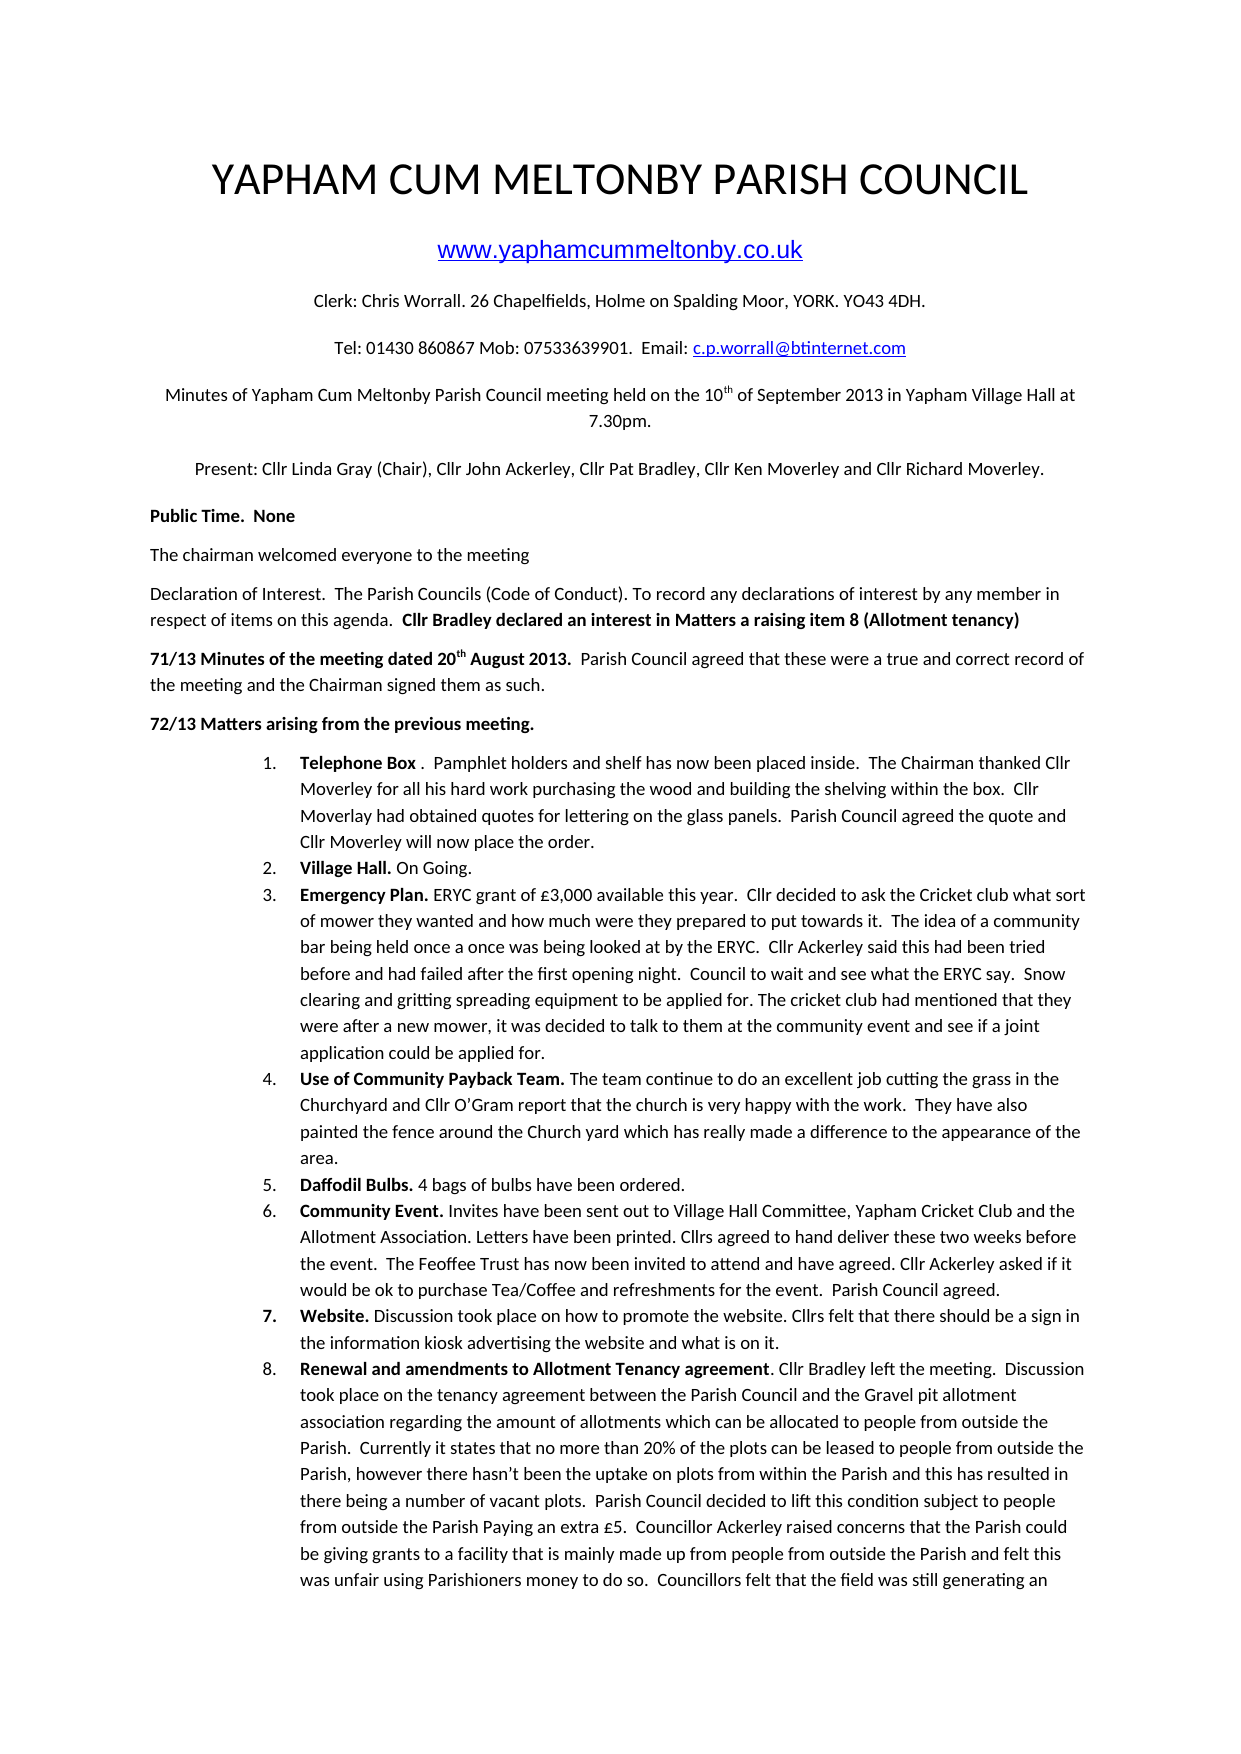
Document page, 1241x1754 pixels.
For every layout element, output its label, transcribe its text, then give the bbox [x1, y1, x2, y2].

text Declaration of Interest. The Parish Councils (Code of Conduct). To record any declarations of interest by any member in respect of items on this agenda. Cllr Bradley declared an interest in Matters a raising item 8 (Allotment tenancy) [150, 582, 1090, 631]
list Community Event. Invites have been sent out to Village Hall Committee, Yapham Cricket Club and the Allotment Association. Letters have been printed. Cllrs agreed to hand deliver these two weeks before the event. The Feoffee Trust has now been invited to attend and have agreed. Cllr Ackerley asked if it would be ok to purchase Tea/Coffee and refreshments for the event. Parish Council agreed. [262, 1199, 1090, 1301]
list Village Hall. On Going. [262, 856, 1090, 879]
text Tel: 01430 860867 Mob: 07533639901. Email: c.p.worrall@btinternet.com [150, 336, 1090, 359]
list Website. Discussion took place on how to promote the website. Cllrs felt that there should be a sign in the information kiosk advertising the website and what is on it. [262, 1304, 1090, 1354]
text The chairman welcomed everyone to the meeting [150, 543, 1090, 566]
text Clerk: Chris Worrall. 26 Chapelfields, Holme on Spalding Moor, YORK. YO43 4DH. [150, 289, 1090, 312]
text Public Time. None [150, 504, 1090, 527]
list Use of Community Payback Team. The team continue to do an excellent job cutting the grass in the Churchyard and Cllr O’Gram report that the church is very happy with the work. They have also painted the fence around the Church yard which has really made a difference to the appearance of the area. [262, 1067, 1090, 1169]
text 71/13 Minutes of the meeting dated 20th August 2013. Parish Council agreed that these were a true and correct record of the meeting and the Chairman signed them as such. [150, 647, 1090, 696]
text Minutes of Yapham Cum Meltonby Parish Council meeting held on the 10th of September 2013 in Yapham Village Hall at 7.30pm. [150, 383, 1090, 433]
list Emergency Plan. ERYC grant of £3,000 available this year. Cllr decided to ask the Cricket club what sort of mower they wanted and how much were they prepared to put towards it. The idea of a community bar being held once a once was being looked at by the ERYC. Cllr Ackerley said this had been tried before and had failed after the first opening night. Council to wait and see what the ERYC say. Snow clearing and gritting spreading equipment to be applied for. The cricket club had mentioned that they were after a new mower, it was decided to talk to them at the community event and see if a joint application could be applied for. [262, 883, 1090, 1064]
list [262, 1357, 1090, 1591]
text 72/13 Matters arising from the previous meeting. [150, 712, 1090, 735]
list Daffodil Bulbs. 4 bags of bulbs have been ordered. [262, 1173, 1090, 1196]
text Present: Cllr Linda Gray (Chair), Cllr John Ackerley, Cllr Pat Bradley, Cllr Ken Moverley and Cllr Richard Moverley. [150, 457, 1090, 480]
list Telephone Box . Pamphlet holders and shelf has now been placed inside. The Chairman thanked Cllr Moverley for all his hard work purchasing the wood and building the shelving within the box. Cllr Moverlay had obtained quotes for lettering on the glass panels. Parish Council agreed the quote and Cllr Moverley will now place the order. [262, 751, 1090, 853]
text YAPHAM CUM MELTONBY PARISH COUNCIL [150, 150, 1090, 206]
text www.yaphamcummeltonby.co.uk [150, 235, 1090, 264]
